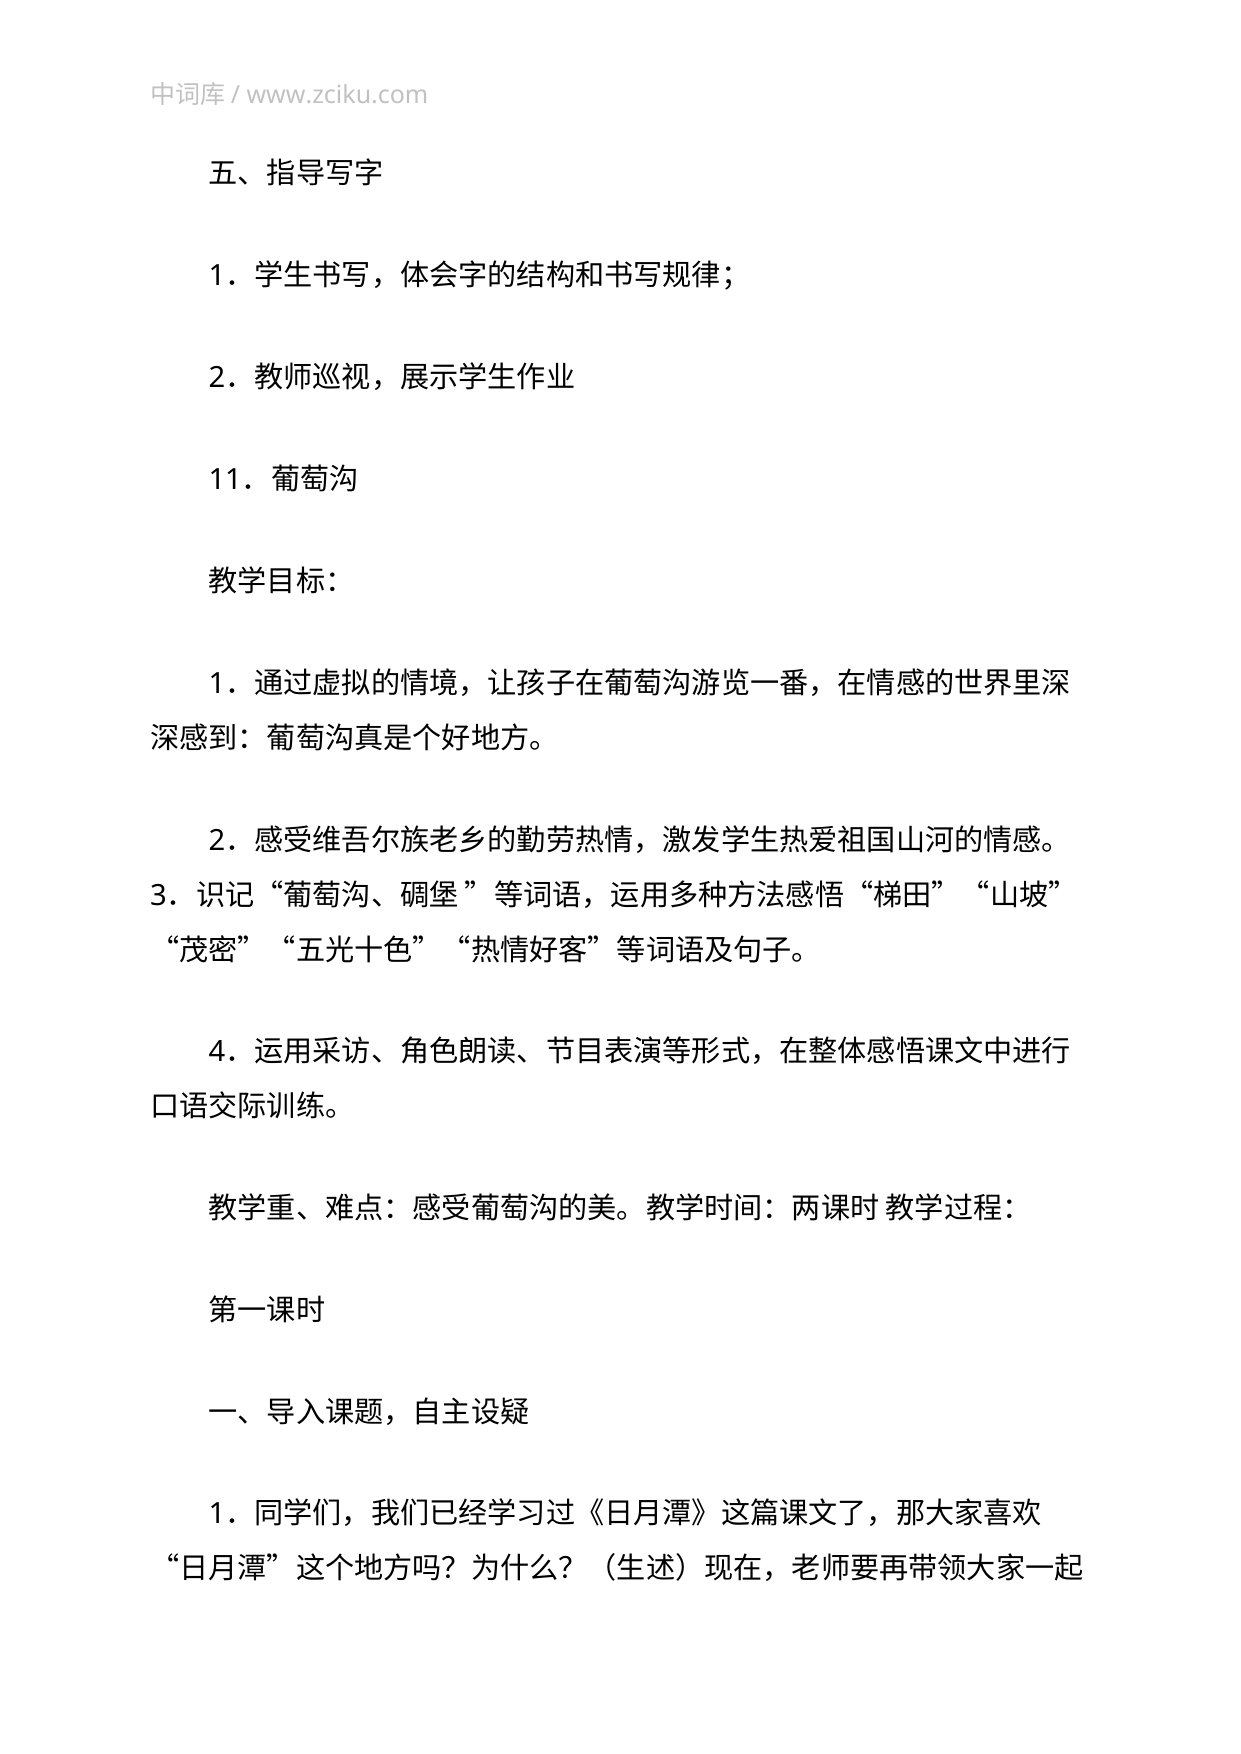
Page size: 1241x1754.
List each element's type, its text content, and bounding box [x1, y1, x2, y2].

text 一、导入课题，自主设疑 [150, 1388, 1090, 1431]
text 教学重、难点：感受葡萄沟的美。教学时间：两课时 教学过程： [150, 1185, 1090, 1227]
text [150, 1490, 1090, 1587]
text 1．通过虚拟的情境，让孩子在葡萄沟游览一番，在情感的世界里深深感到：葡萄沟真是个好地方。 [150, 659, 1090, 757]
text 教学目标： [150, 558, 1090, 600]
text 第一课时 [150, 1287, 1090, 1329]
text 2．感受维吾尔族老乡的勤劳热情，激发学生热爱祖国山河的情感。3．识记“葡萄沟、碉堡 ”等词语，运用多种方法感悟“梯田”“山坡”“茂密”“五光十色”“热情好客”等词语及句子。 [150, 816, 1090, 968]
text 1．学生书写，体会字的结构和书写规律； [150, 252, 1090, 294]
text 五、指导写字 [150, 150, 1090, 192]
text 4．运用采访、角色朗读、节目表演等形式，在整体感悟课文中进行口语交际训练。 [150, 1028, 1090, 1125]
text 2．教师巡视，展示学生作业 [150, 354, 1090, 396]
text 11．葡萄沟 [150, 456, 1090, 498]
